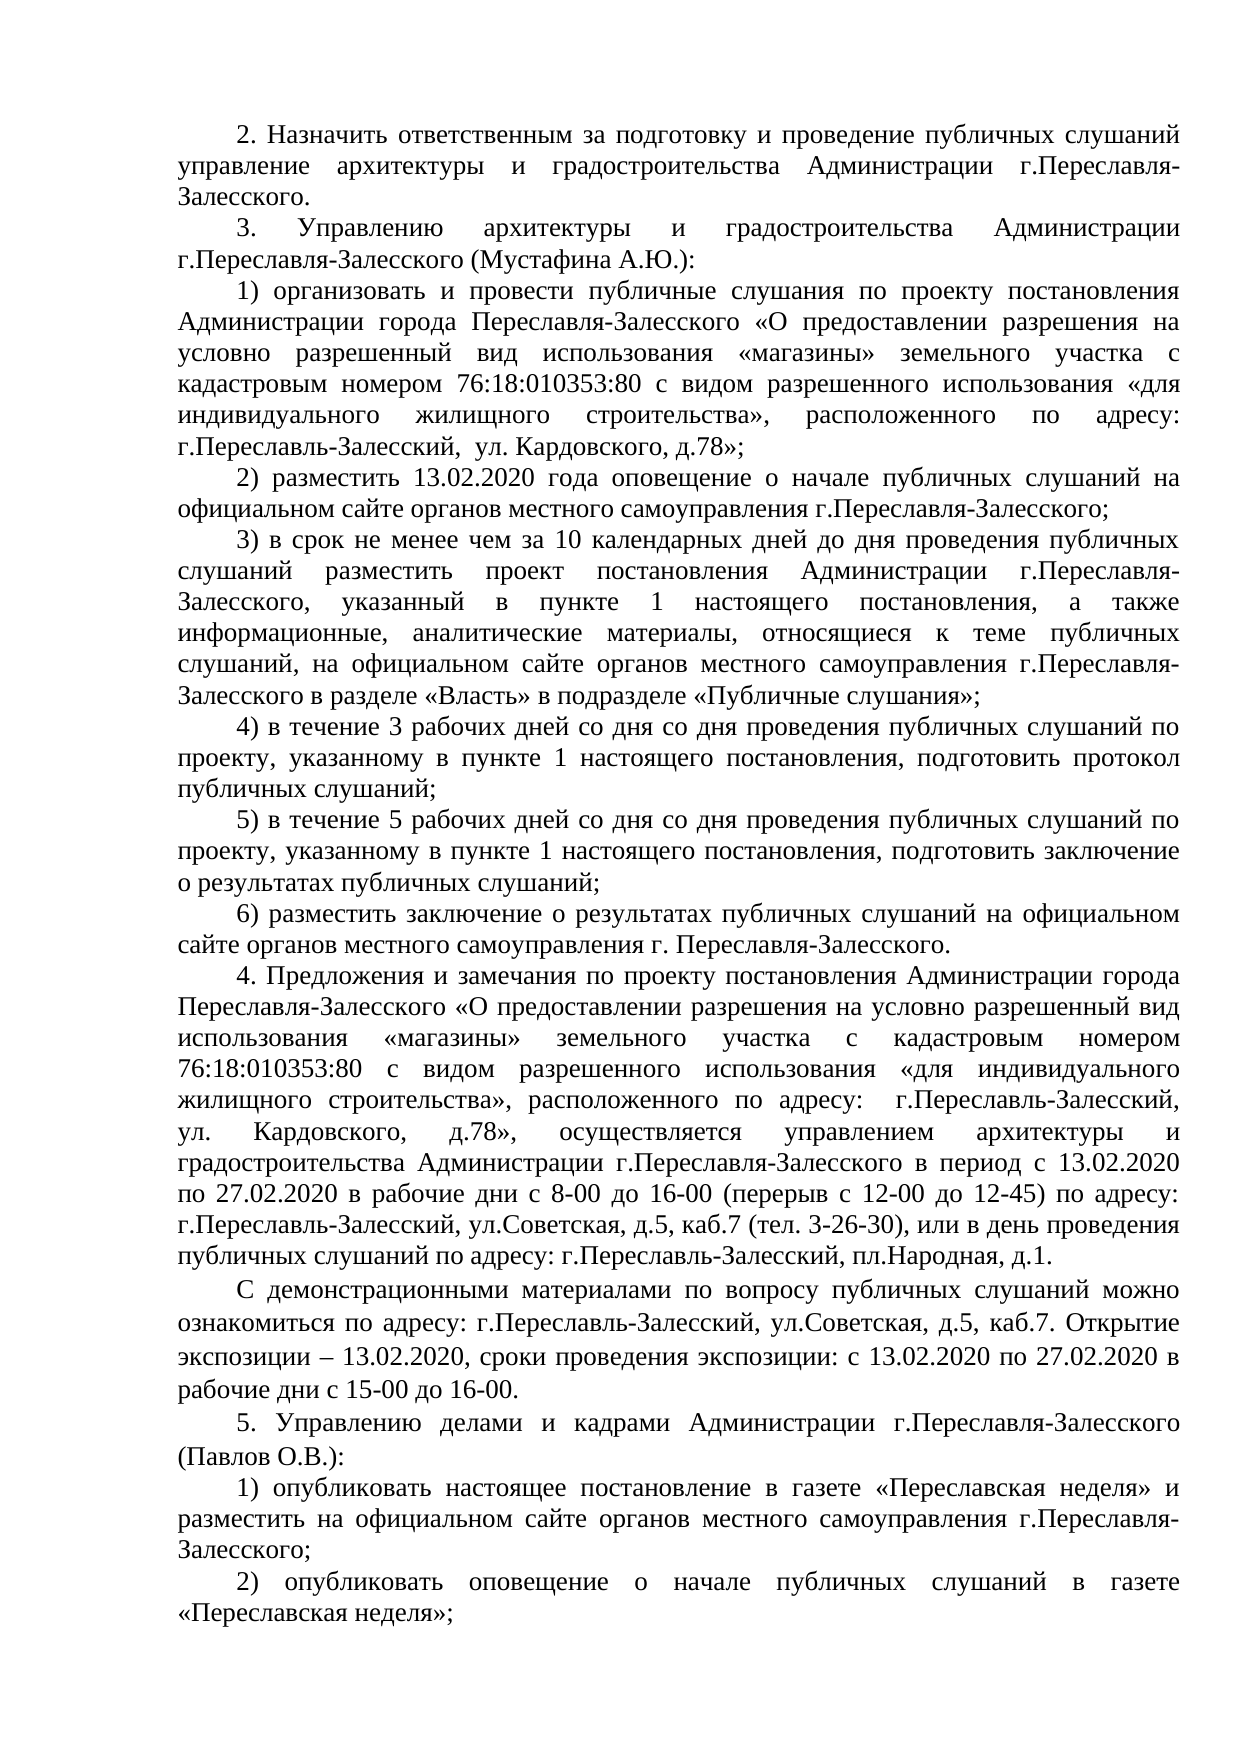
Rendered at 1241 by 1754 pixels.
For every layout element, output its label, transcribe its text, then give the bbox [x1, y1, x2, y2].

text 2. Назначить ответственным за подготовку и проведение публичных слушаний управление архитектуры и градостроительства Администрации г.Переславля-Залесского. [177, 118, 1181, 212]
text 3) в срок не менее чем за 10 календарных дней до дня проведения публичных слушаний разместить проект постановления Администрации г.Переславля-Залесского, указанный в пункте 1 настоящего постановления, а также информационные, аналитические материалы, относящиеся к теме публичных слушаний, на официальном сайте органов местного самоуправления г.Переславля-Залесского в разделе «Власть» в подразделе «Публичные слушания»; [177, 523, 1181, 710]
text 2) опубликовать оповещение о начале публичных слушаний в газете «Переславская неделя»; [177, 1564, 1181, 1627]
text С демонстрационными материалами по вопросу публичных слушаний можно ознакомиться по адресу: г.Переславль-Залесский, ул.Советская, д.5, каб.7. Открытие экспозиции – 13.02.2020, сроки проведения экспозиции: с 13.02.2020 по 27.02.2020 в рабочие дни с 15-00 до 16-00. [177, 1271, 1181, 1404]
text 3. Управлению архитектуры и градостроительства Администрации г.Переславля-Залесского (Мустафина А.Ю.): [177, 212, 1181, 274]
text 1) организовать и провести публичные слушания по проекту постановления Администрации города Переславля-Залесского «О предоставлении разрешения на условно разрешенный вид использования «магазины» земельного участка с кадастровым номером 76:18:010353:80 с видом разрешенного использования «для индивидуального жилищного строительства», расположенного по адресу: г.Переславль-Залесский, ул. Кардовского, д.78»; [177, 274, 1181, 461]
text 1) опубликовать настоящее постановление в газете «Переславская неделя» и разместить на официальном сайте органов местного самоуправления г.Переславля-Залесского; [177, 1471, 1181, 1564]
text 4. Предложения и замечания по проекту постановления Администрации города Переславля-Залесского «О предоставлении разрешения на условно разрешенный вид использования «магазины» земельного участка с кадастровым номером 76:18:010353:80 с видом разрешенного использования «для индивидуального жилищного строительства», расположенного по адресу: г.Переславль-Залесский, ул. Кардовского, д.78», осуществляется управлением архитектуры и градостроительства Администрации г.Переславля-Залесского в период с 13.02.2020 по 27.02.2020 в рабочие дни с 8-00 до 16-00 (перерыв с 12-00 до 12-45) по адресу: г.Переславль-Залесский, ул.Советская, д.5, каб.7 (тел. 3-26-30), или в день проведения публичных слушаний по адресу: г.Переславль-Залесский, пл.Народная, д.1. [177, 959, 1181, 1271]
text 6) разместить заключение о результатах публичных слушаний на официальном сайте органов местного самоуправления г. Переславля-Залесского. [177, 897, 1181, 959]
text 5) в течение 5 рабочих дней со дня со дня проведения публичных слушаний по проекту, указанному в пункте 1 настоящего постановления, подготовить заключение о результатах публичных слушаний; [177, 803, 1181, 897]
text 5. Управлению делами и кадрами Администрации г.Переславля-Залесского (Павлов О.В.): [177, 1404, 1181, 1471]
text 4) в течение 3 рабочих дней со дня со дня проведения публичных слушаний по проекту, указанному в пункте 1 настоящего постановления, подготовить протокол публичных слушаний; [177, 710, 1181, 803]
text 2) разместить 13.02.2020 года оповещение о начале публичных слушаний на официальном сайте органов местного самоуправления г.Переславля-Залесского; [177, 461, 1181, 523]
